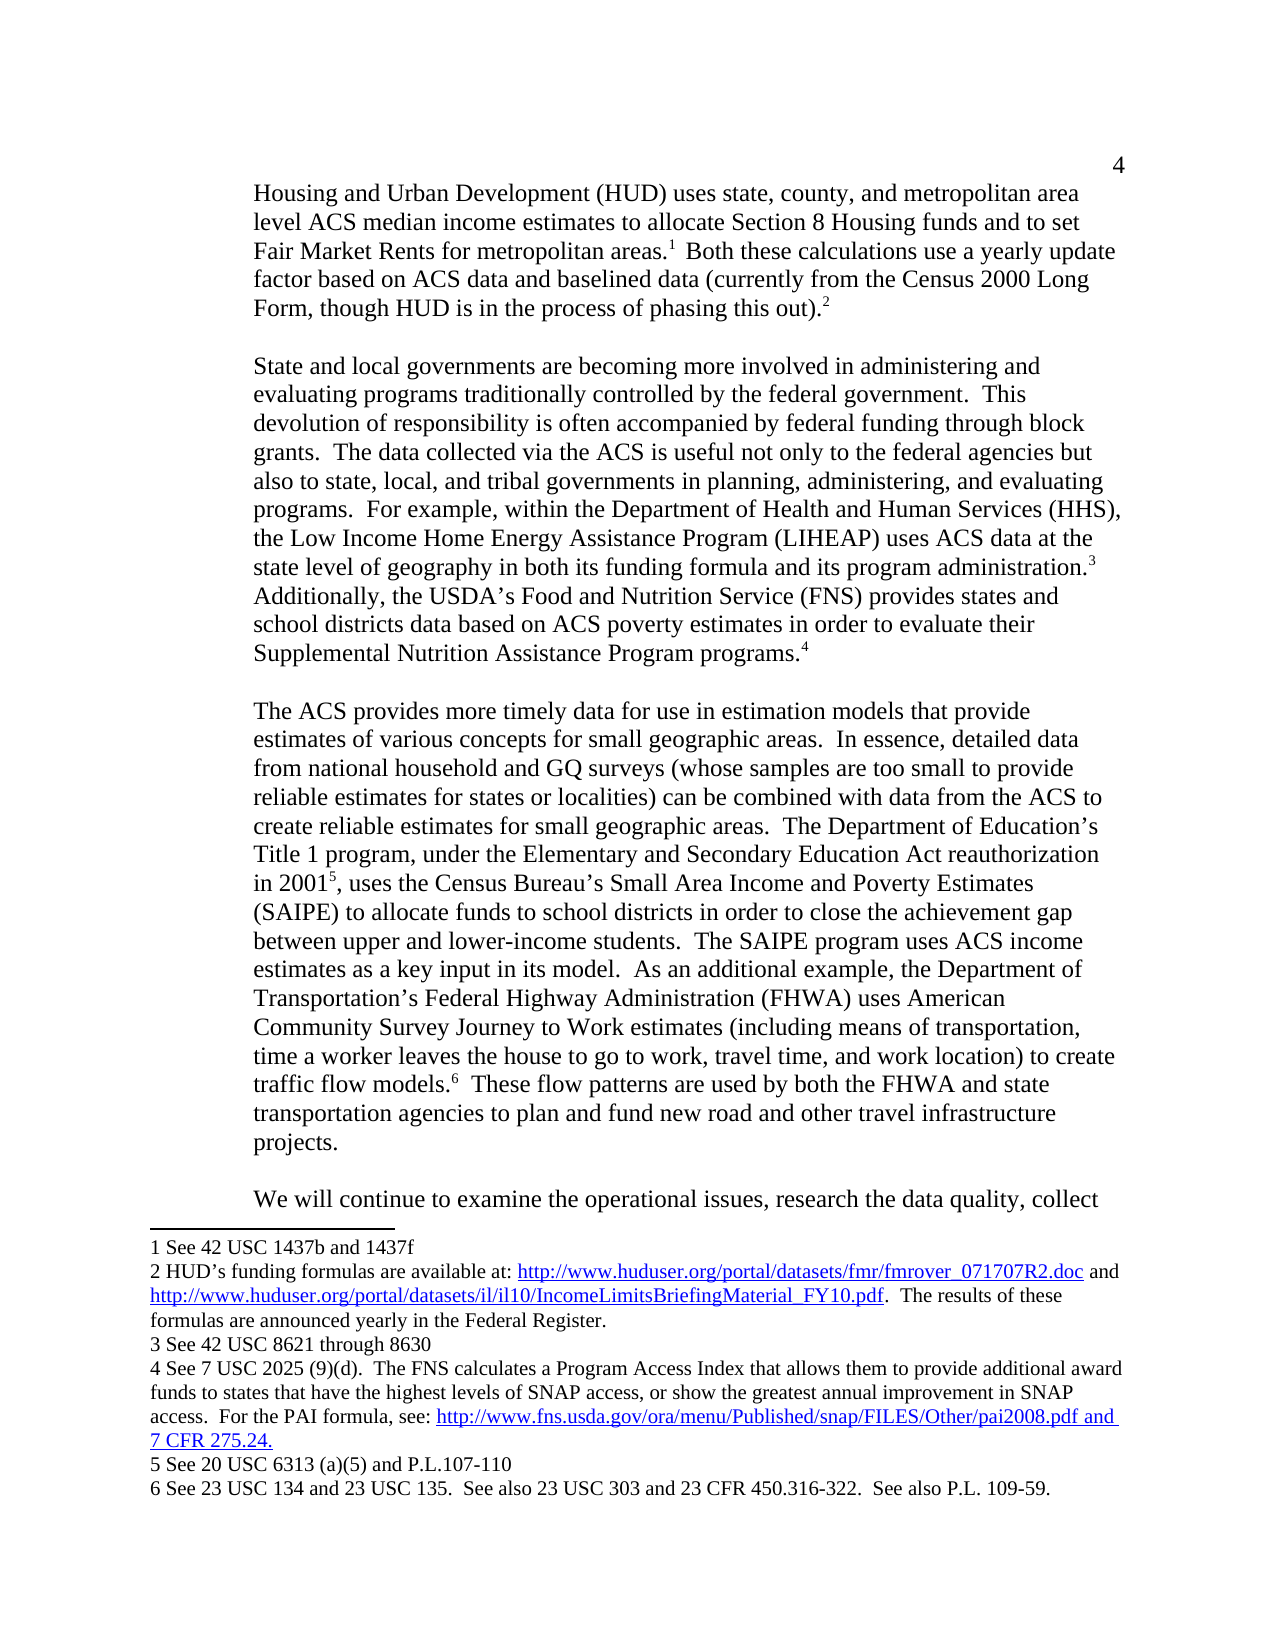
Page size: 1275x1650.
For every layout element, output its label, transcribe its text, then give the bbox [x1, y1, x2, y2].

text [253, 1184, 1125, 1213]
text State and local governments are becoming more involved in administering and evaluating programs traditionally controlled by the federal government. This devolution of responsibility is often accompanied by federal funding through block grants. The data collected via the ACS is useful not only to the federal agencies but also to state, local, and tribal governments in planning, administering, and evaluating programs. For example, within the Department of Health and Human Services (HHS), the Low Income Home Energy Assistance Program (LIHEAP) uses ACS data at the state level of geography in both its funding formula and its program administration. Additionally, the USDA’s Food and Nutrition Service (FNS) provides states and school districts data based on ACS poverty estimates in order to evaluate their Supplemental Nutrition Assistance Program programs. [253, 351, 1125, 667]
text The ACS provides more timely data for use in estimation models that provide estimates of various concepts for small geographic areas. In essence, detailed data from national household and GQ surveys (whose samples are too small to provide reliable estimates for states or localities) can be combined with data from the ACS to create reliable estimates for small geographic areas. The Department of Education’s Title 1 program, under the Elementary and Secondary Education Act reauthorization in 2001, uses the Census Bureau’s Small Area Income and Poverty Estimates (SAIPE) to allocate funds to school districts in order to close the achievement gap between upper and lower-income students. The SAIPE program uses ACS income estimates as a key input in its model. As an additional example, the Department of Transportation’s Federal Highway Administration (FHWA) uses American Community Survey Journey to Work estimates (including means of transportation, time a worker leaves the house to go to work, travel time, and work location) to create traffic flow models. These flow patterns are used by both the FHWA and state transportation agencies to plan and fund new road and other travel infrastructure projects. [253, 696, 1125, 1156]
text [253, 178, 1125, 322]
